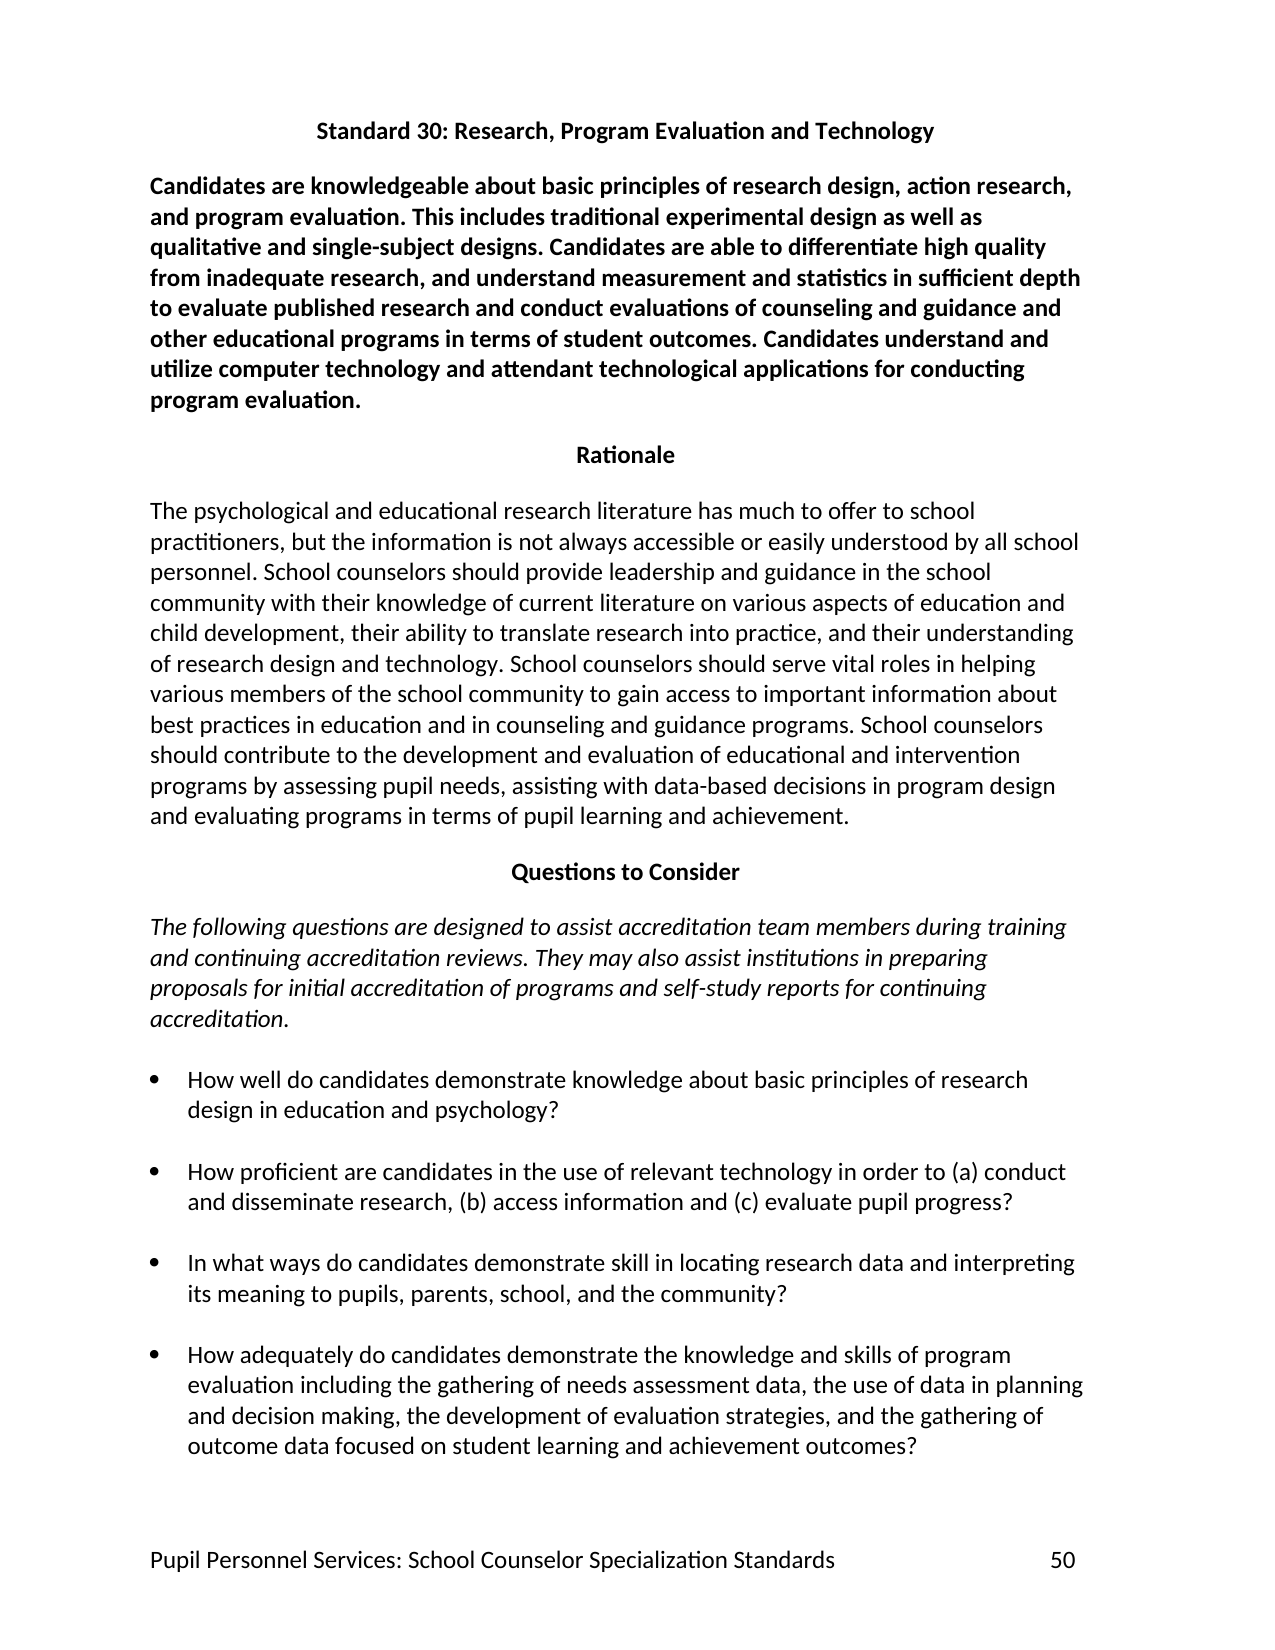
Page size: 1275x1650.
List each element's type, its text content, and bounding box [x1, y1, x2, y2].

text The psychological and educational research literature has much to offer to school practitioners, but the information is not always accessible or easily understood by all school personnel. School counselors should provide leadership and guidance in the school community with their knowledge of current literature on various aspects of education and child development, their ability to translate research into practice, and their understanding of research design and technology. School counselors should serve vital roles in helping various members of the school community to gain access to important information about best practices in education and in counseling and guidance programs. School counselors should contribute to the development and evaluation of educational and intervention programs by assessing pupil needs, assisting with data-based decisions in program design and evaluating programs in terms of pupil learning and achievement. [150, 495, 1094, 831]
subtitle Questions to Consider [156, 856, 1095, 886]
list How well do candidates demonstrate knowledge about basic principles of research design in education and psychology? [150, 1064, 1094, 1125]
text Candidates are knowledgeable about basic principles of research design, action research, and program evaluation. This includes traditional experimental design as well as qualitative and single-subject designs. Candidates are able to differentiate high quality from inadequate research, and understand measurement and statistics in sufficient depth to evaluate published research and conduct evaluations of counseling and guidance and other educational programs in terms of student outcomes. Candidates understand and utilize computer technology and attendant technological applications for conducting program evaluation. [150, 171, 1095, 415]
subtitle Standard 30: Research, Program Evaluation and Technology [156, 115, 1095, 146]
list How adequately do candidates demonstrate the knowledge and skills of program evaluation including the gathering of needs assessment data, the use of data in planning and decision making, the development of evaluation strategies, and the gathering of outcome data focused on student learning and achievement outcomes? [150, 1339, 1094, 1461]
text The following questions are designed to assist accreditation team members during training and continuing accreditation reviews. They may also assist institutions in preparing proposals for initial accreditation of programs and self-study reports for continuing accreditation. [150, 911, 1094, 1033]
list How proficient are candidates in the use of relevant technology in order to (a) conduct and disseminate research, (b) access information and (c) evaluate pupil progress? [150, 1156, 1094, 1217]
subtitle Rationale [156, 440, 1095, 470]
list In what ways do candidates demonstrate skill in locating research data and interpreting its meaning to pupils, parents, school, and the community? [150, 1247, 1094, 1308]
